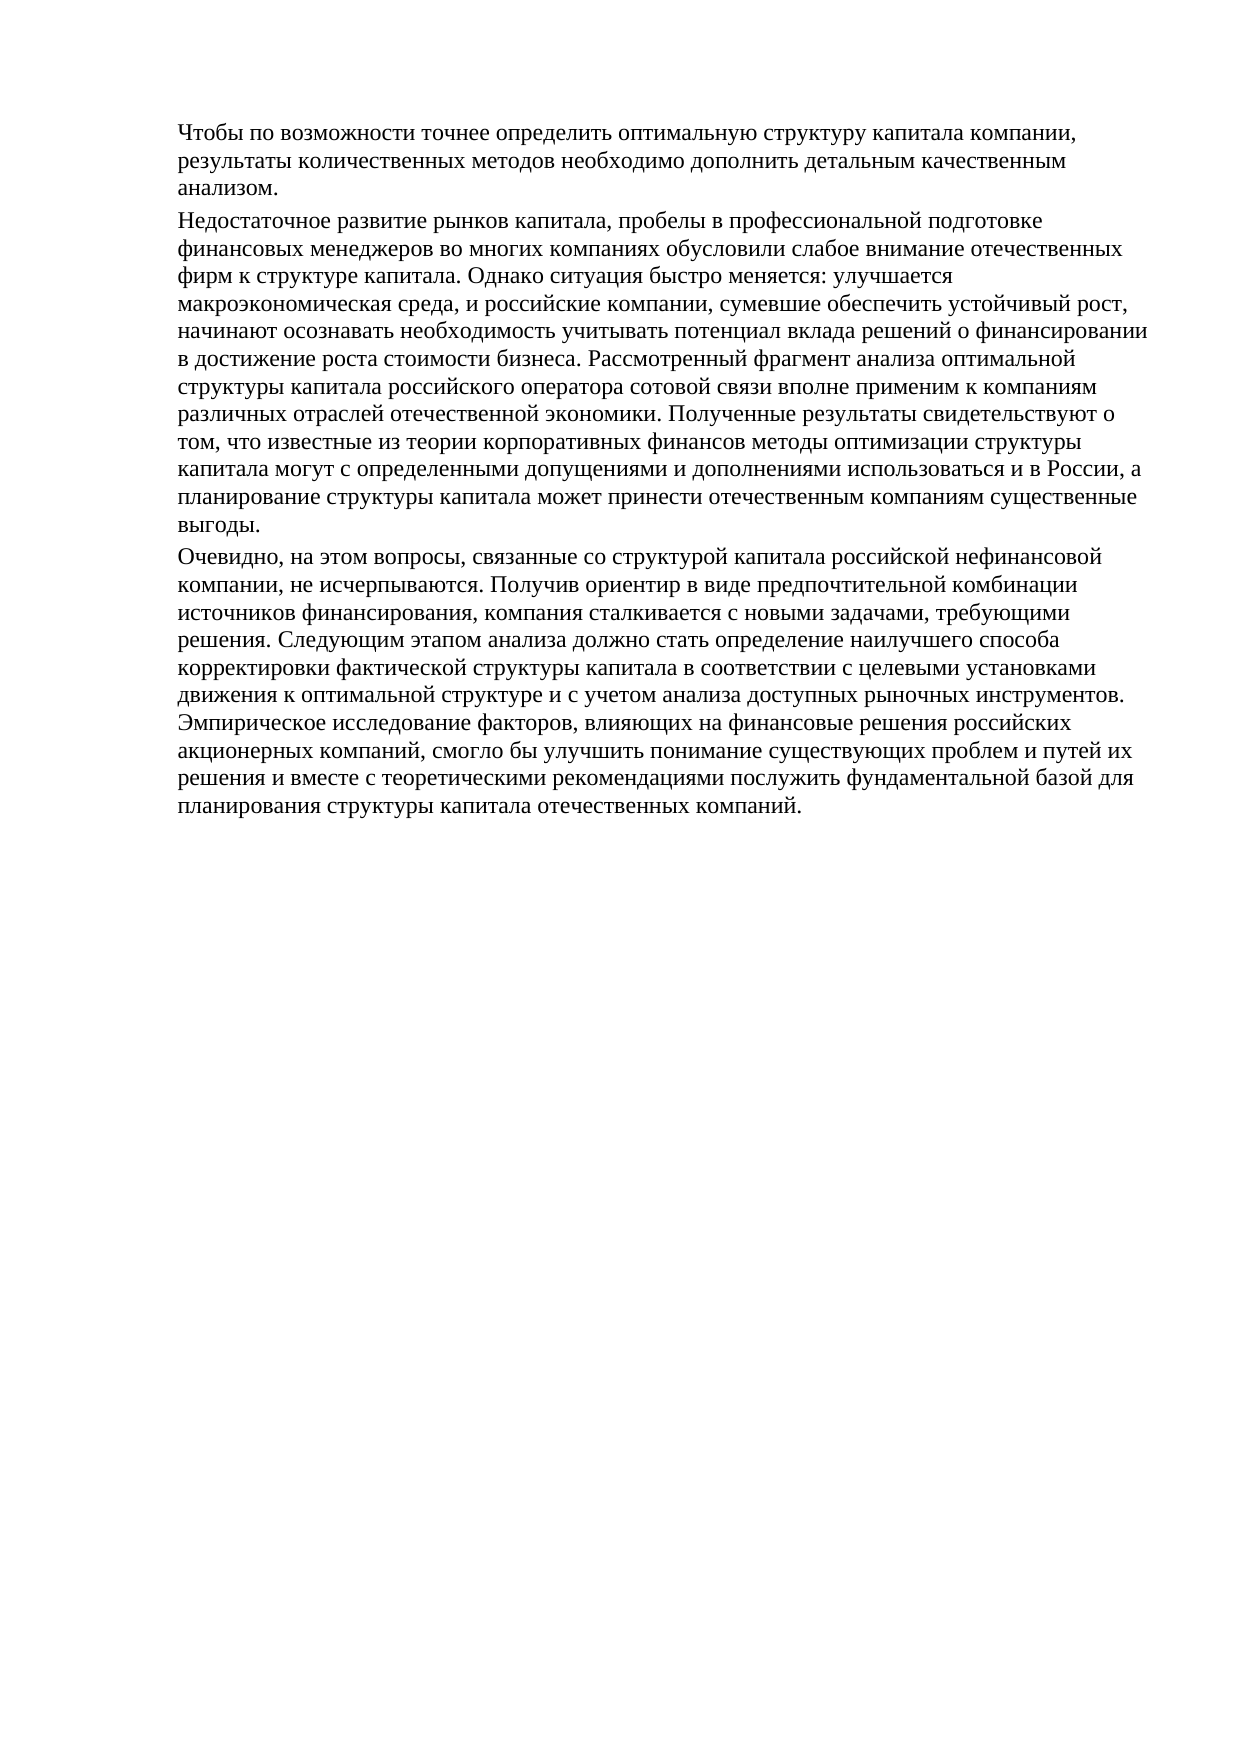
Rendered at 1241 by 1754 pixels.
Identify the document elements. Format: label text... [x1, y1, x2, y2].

text Очевидно, на этом вопросы, связанные со структурой капитала российской нефинансовой компании, не исчерпываются. Получив ориентир в виде предпочтительной комбинации источников финансирования, компания сталкивается с новыми задачами, требующими решения. Следующим этапом анализа должно стать определение наилучшего способа корректировки фактической структуры капитала в соответствии с целевыми установками движения к оптимальной структуре и с учетом анализа доступных рыночных инструментов. Эмпирическое исследование факторов, влияющих на финансовые решения российских акционерных компаний, смогло бы улучшить понимание существующих проблем и путей их решения и вместе с теоретическими рекомендациями послужить фундаментальной базой для планирования структуры капитала отечественных компаний. [177, 542, 1152, 818]
text Недостаточное развитие рынков капитала, пробелы в профессиональной подготовке финансовых менеджеров во многих компаниях обусловили слабое внимание отечественных фирм к структуре капитала. Однако ситуация быстро меняется: улучшается макроэкономическая среда, и российские компании, сумевшие обеспечить устойчивый рост, начинают осознавать необходимость учитывать потенциал вклада решений о финансировании в достижение роста стоимости бизнеса. Рассмотренный фрагмент анализа оптимальной структуры капитала российского оператора сотовой связи вполне применим к компаниям различных отраслей отечественной экономики. Полученные результаты свидетельствуют о том, что известные из теории корпоративных финансов методы оптимизации структуры капитала могут с определенными допущениями и дополнениями использоваться и в России, а планирование структуры капитала может принести отечественным компаниям существенные выгоды. [177, 206, 1152, 537]
text Чтобы по возможности точнее определить оптимальную структуру капитала компании, результаты количественных методов необходимо дополнить детальным качественным анализом. [177, 118, 1152, 201]
